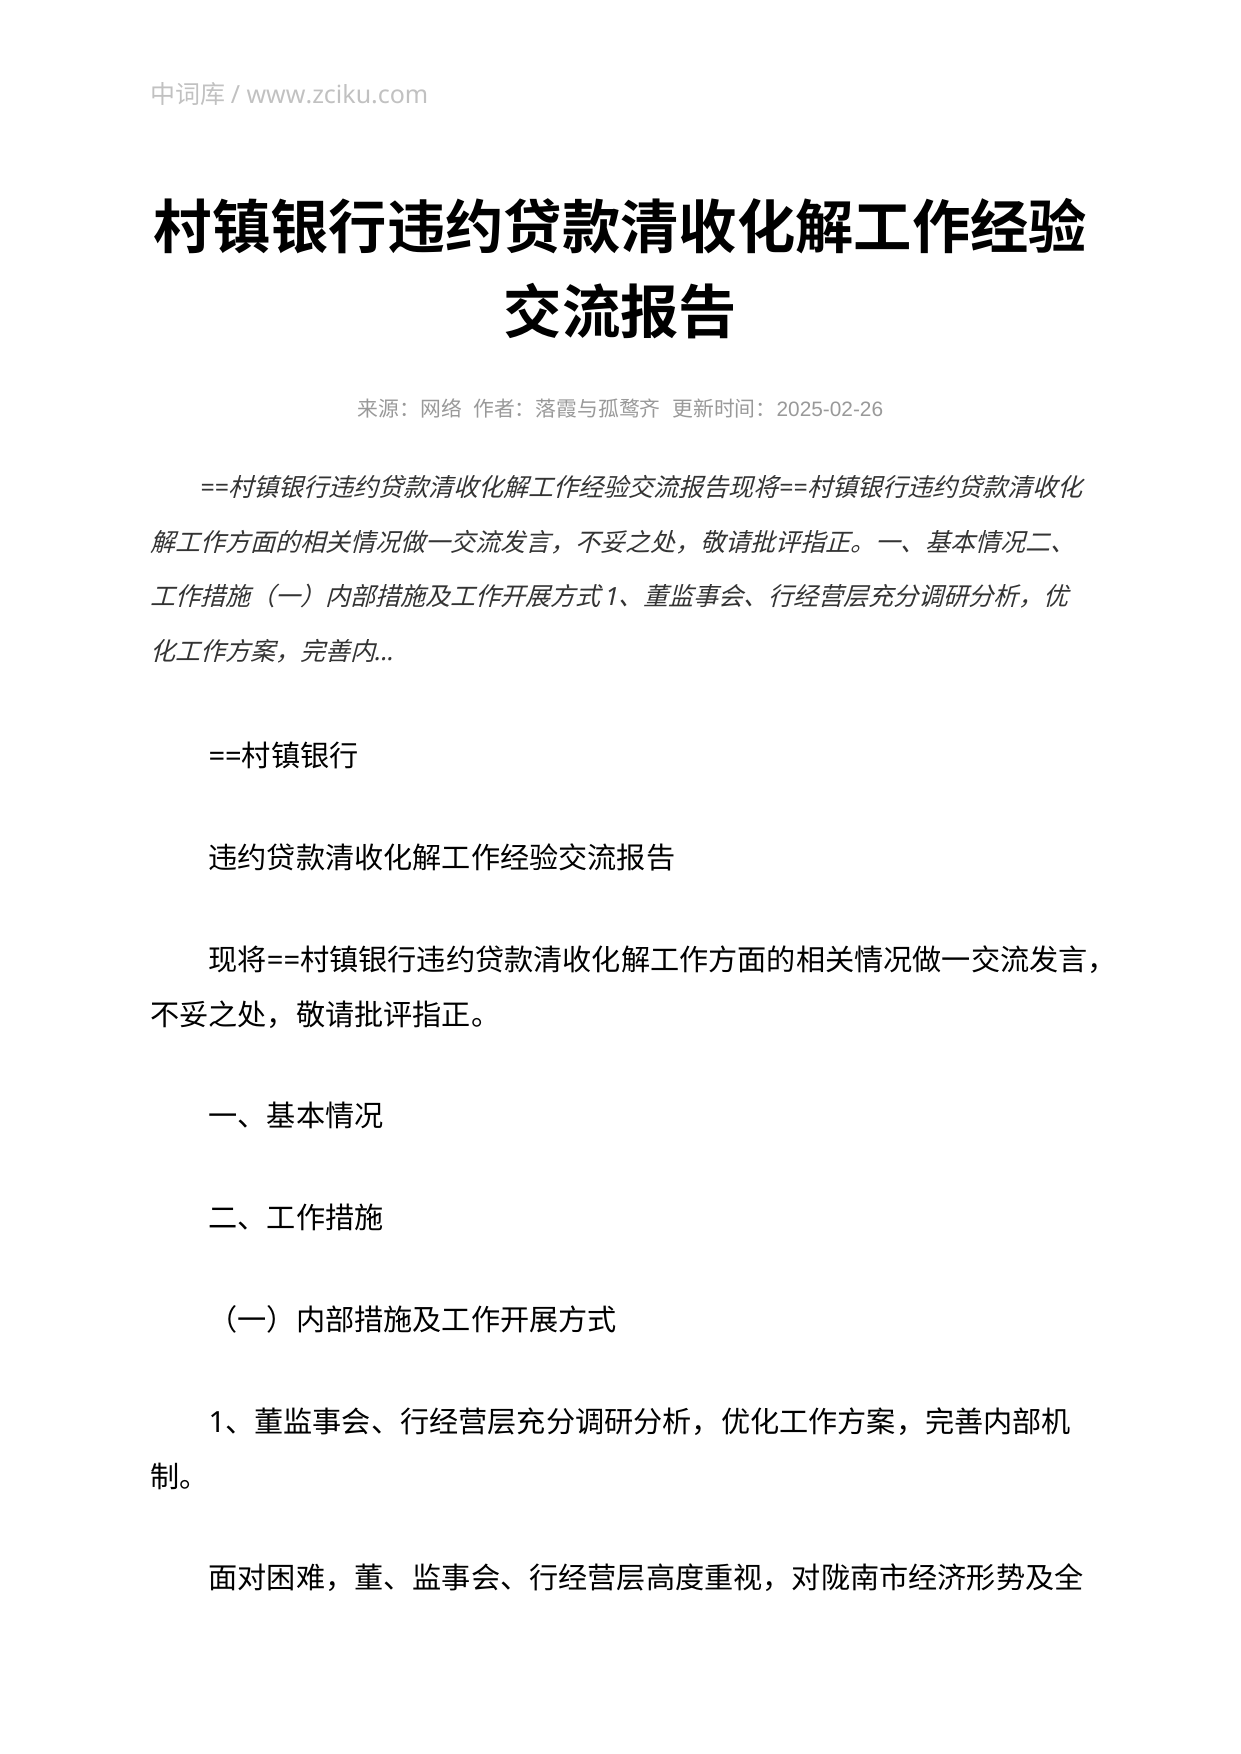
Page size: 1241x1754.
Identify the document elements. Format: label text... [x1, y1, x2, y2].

text 二、工作措施 [150, 1194, 1090, 1237]
text 违约贷款清收化解工作经验交流报告 [150, 834, 1090, 877]
text ==村镇银行违约贷款清收化解工作经验交流报告现将==村镇银行违约贷款清收化解工作方面的相关情况做一交流发言，不妥之处，敬请批评指正。一、基本情况二、工作措施（一）内部措施及工作开展方式1、董监事会、行经营层充分调研分析，优化工作方案，完善内... [150, 468, 1090, 667]
text 来源：网络 作者：落霞与孤鹜齐 更新时间：2025-02-26 [150, 397, 1090, 421]
text 一、基本情况 [150, 1093, 1090, 1135]
subtitle 村镇银行违约贷款清收化解工作经验交流报告 [150, 181, 1090, 350]
text ==村镇银行 [150, 732, 1090, 775]
text 1、董监事会、行经营层充分调研分析，优化工作方案，完善内部机制。 [150, 1398, 1090, 1495]
text （一）内部措施及工作开展方式 [150, 1296, 1090, 1339]
text 现将==村镇银行违约贷款清收化解工作方面的相关情况做一交流发言，不妥之处，敬请批评指正。 [150, 936, 1090, 1033]
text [150, 1555, 1090, 1597]
